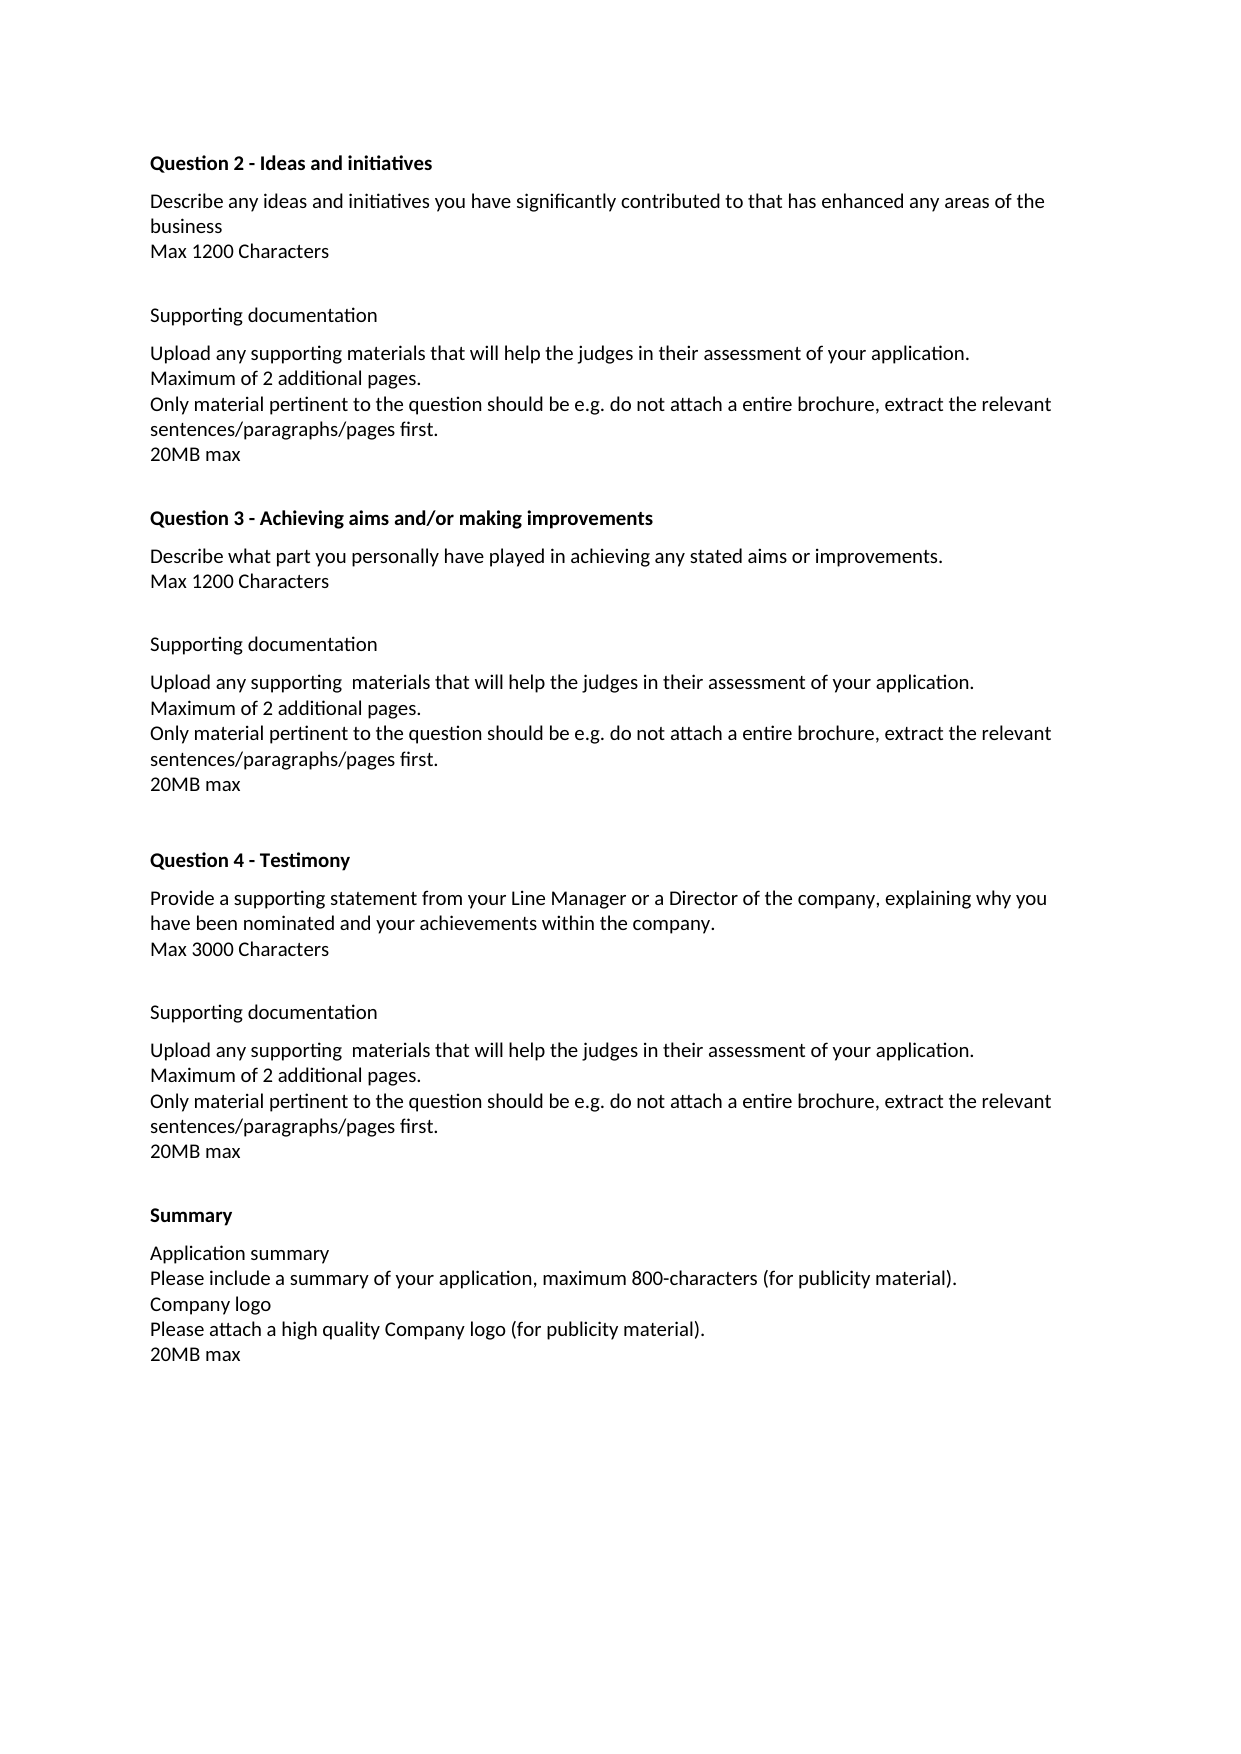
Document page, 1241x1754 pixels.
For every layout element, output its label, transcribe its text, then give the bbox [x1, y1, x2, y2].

text Supporting documentation [150, 632, 1090, 657]
text Max 1200 Characters [150, 239, 1090, 264]
text Only material pertinent to the question should be e.g. do not attach a entire brochure, extract the relevant sentences/paragraphs/pages first. [150, 720, 1090, 771]
text Only material pertinent to the question should be e.g. do not attach a entire brochure, extract the relevant sentences/paragraphs/pages first. [150, 1088, 1090, 1139]
text Question 3 - Achieving aims and/or making improvements [150, 505, 1090, 530]
text Upload any supporting materials that will help the judges in their assessment of your application. [150, 340, 1090, 365]
text Company logo [150, 1291, 1090, 1316]
text Supporting documentation [150, 302, 1090, 327]
text Maximum of 2 additional pages. [150, 365, 1090, 391]
text Maximum of 2 additional pages. [150, 1062, 1090, 1088]
text 20MB max [150, 442, 1090, 467]
text 20MB max [150, 771, 1090, 797]
text Provide a supporting statement from your Line Manager or a Director of the company, explaining why you have been nominated and your achievements within the company. [150, 885, 1090, 936]
text Upload any supporting materials that will help the judges in their assessment of your application. [150, 1037, 1090, 1062]
text Max 3000 Characters [150, 936, 1090, 961]
text Describe what part you personally have played in achieving any stated aims or improvements. [150, 543, 1090, 568]
text Question 2 - Ideas and initiatives [150, 150, 1090, 175]
text Upload any supporting materials that will help the judges in their assessment of your application. [150, 669, 1090, 695]
text Describe any ideas and initiatives you have significantly contributed to that has enhanced any areas of the business [150, 188, 1090, 239]
text Please include a summary of your application, maximum 800-characters (for publicity material). [150, 1265, 1090, 1291]
text Summary [150, 1202, 1090, 1227]
text Maximum of 2 additional pages. [150, 695, 1090, 720]
text Only material pertinent to the question should be e.g. do not attach a entire brochure, extract the relevant sentences/paragraphs/pages first. [150, 391, 1090, 442]
text Supporting documentation [150, 999, 1090, 1024]
text Question 4 - Testimony [150, 847, 1090, 872]
text Max 1200 Characters [150, 568, 1090, 594]
text Application summary [150, 1240, 1090, 1265]
text Please attach a high quality Company logo (for publicity material). [150, 1316, 1090, 1342]
text 20MB max [150, 1342, 1090, 1367]
text 20MB max [150, 1139, 1090, 1164]
